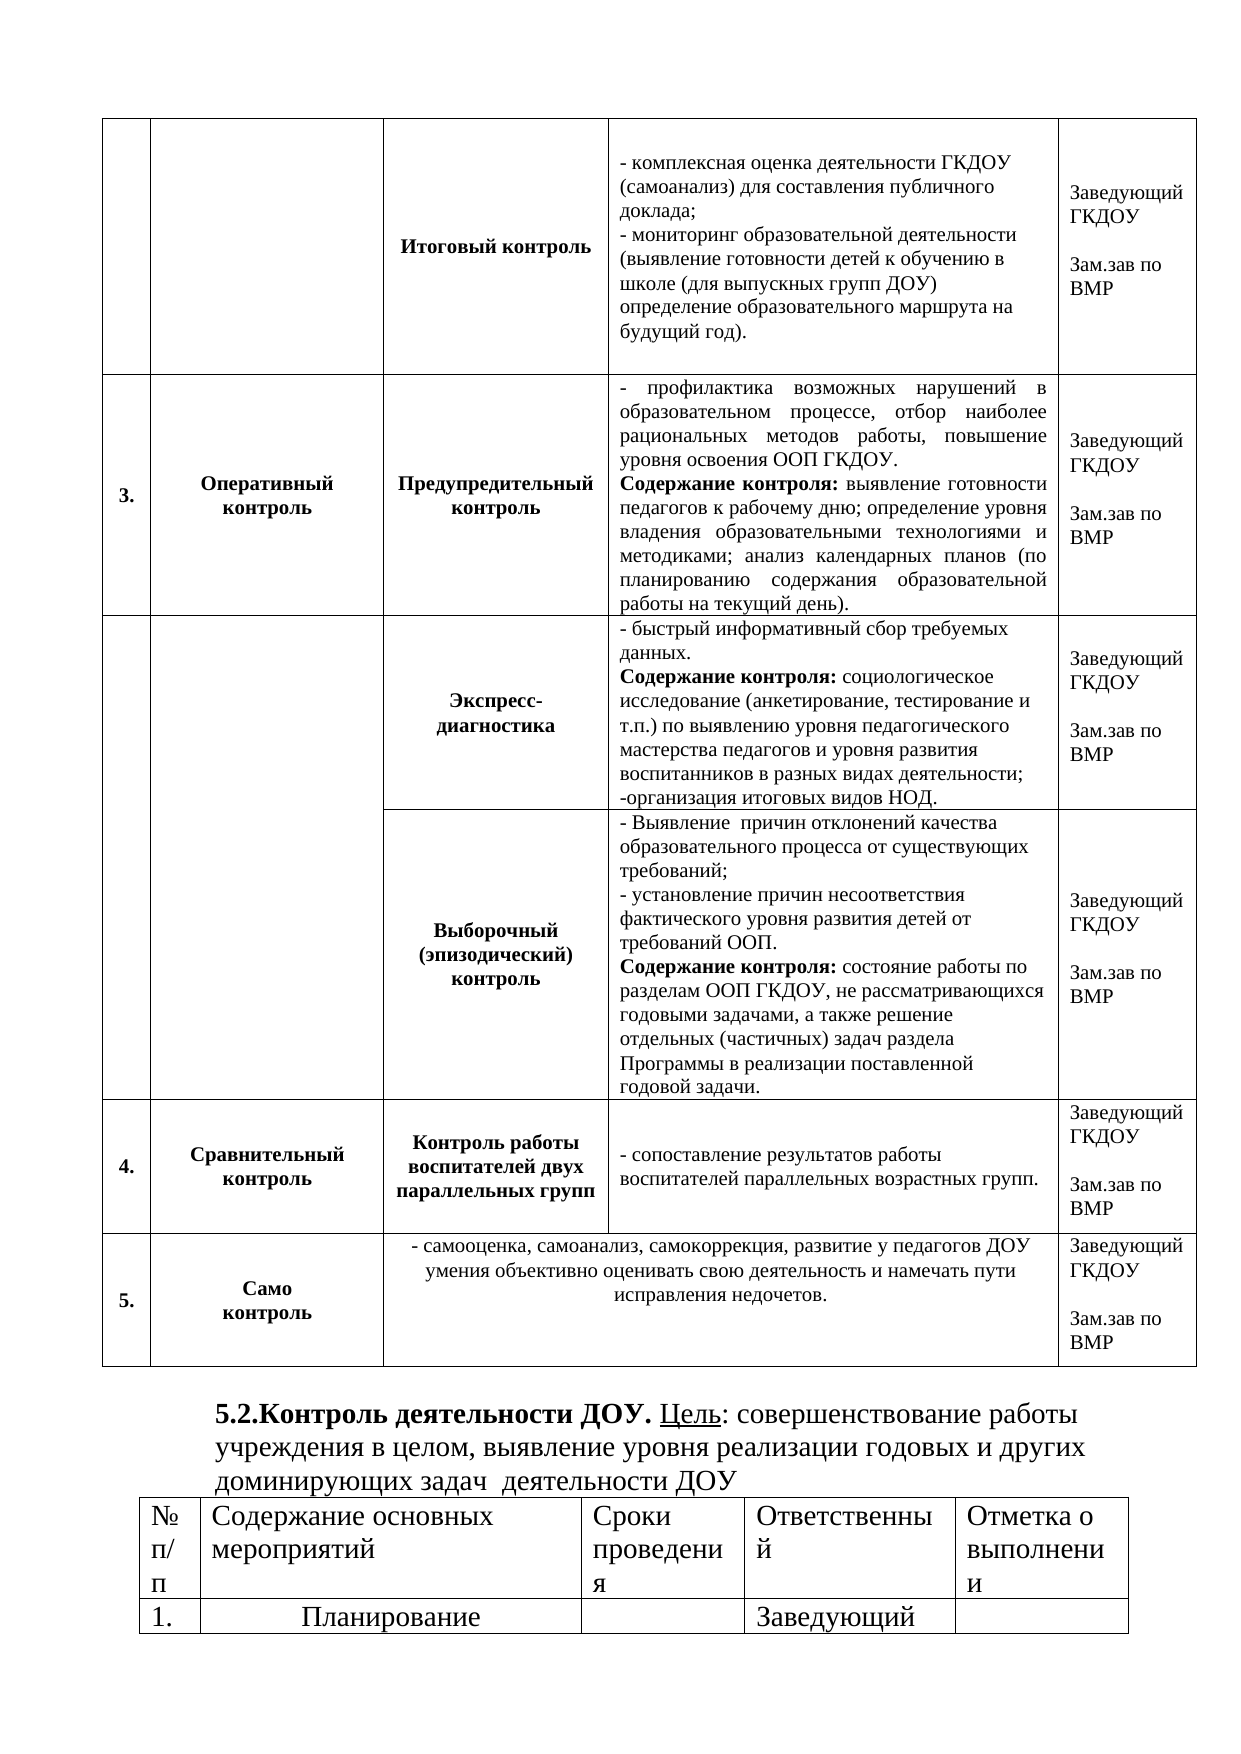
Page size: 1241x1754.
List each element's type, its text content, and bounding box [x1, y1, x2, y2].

table_cell [151, 119, 383, 373]
table_cell Заведующий ГКДОУ Зам.зав по ВМР [1059, 1234, 1196, 1366]
table_cell Контроль работы воспитателей двух параллельных групп [384, 1100, 608, 1232]
table_cell Заведующий ГКДОУ Зам.зав по ВМР [1059, 375, 1196, 615]
table_cell [103, 616, 150, 1098]
table_cell Экспресс-диагностика [384, 616, 608, 809]
table_cell - комплексная оценка деятельности ГКДОУ (самоанализ) для составления публичного доклада; - мониторинг образовательной деятельности (выявление готовности детей к обучению в школе (для выпускных групп ДОУ) определение образовательного маршрута на будущий год). [609, 119, 1058, 373]
table_cell 5. [103, 1234, 150, 1366]
table_cell - сопоставление результатов работы воспитателей параллельных возрастных групп. [609, 1100, 1058, 1232]
table_cell [956, 1599, 1128, 1633]
table_cell Заведующий ГКДОУ Зам.зав по ВМР [1059, 1100, 1196, 1232]
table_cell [582, 1599, 744, 1633]
table_cell Заведующий ГКДОУ Зам.зав по ВМР [1059, 810, 1196, 1098]
table_header Сроки проведения [582, 1498, 744, 1598]
table_cell Предупредительный контроль [384, 375, 608, 615]
table_cell Итоговый контроль [384, 119, 608, 373]
table_cell 4. [103, 1100, 150, 1232]
table_cell Сравнительный контроль [151, 1100, 383, 1232]
table_cell Само контроль [151, 1234, 383, 1366]
table_cell [151, 616, 383, 1098]
table_cell Оперативный контроль [151, 375, 383, 615]
table_cell [103, 119, 150, 373]
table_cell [1059, 119, 1196, 373]
table_cell - самооценка, самоанализ, самокоррекция, развитие у педагогов ДОУ умения объективно оценивать свою деятельность и намечать пути исправления недочетов. [384, 1234, 1058, 1366]
table_cell - Выявление причин отклонений качества образовательного процесса от существующих требований; - установление причин несоответствия фактического уровня развития детей от требований ООП. Содержание контроля: состояние работы по разделам ООП ГКДОУ, не рассматривающихся годовыми задачами, а также решение отдельных (частичных) задач раздела Программы в реализации поставленной годовой задачи. [609, 810, 1058, 1098]
table_cell Выборочный (эпизодический) контроль [384, 810, 608, 1098]
table_cell - быстрый информативный сбор требуемых данных. Содержание контроля: социологическое исследование (анкетирование, тестирование и т.п.) по выявлению уровня педагогического мастерства педагогов и уровня развития воспитанников в разных видах деятельности; -организация итоговых видов НОД. [609, 616, 1058, 809]
table_header Содержание основных мероприятий [201, 1498, 581, 1598]
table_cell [745, 1599, 955, 1633]
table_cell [201, 1599, 581, 1633]
table_cell - профилактика возможных нарушений в образовательном процессе, отбор наиболее рациональных методов работы, повышение уровня освоения ООП ГКДОУ. Содержание контроля: выявление готовности педагогов к рабочему дню; определение уровня владения образовательными технологиями и методиками; анализ календарных планов (по планированию содержания образовательной работы на текущий день). [609, 375, 1058, 615]
table_cell Заведующий ГКДОУ Зам.зав по ВМР [1059, 616, 1196, 809]
table_cell 1. [140, 1599, 200, 1633]
table_cell 3. [103, 375, 150, 615]
table_header № п/п [140, 1498, 200, 1598]
table_header Ответственный [745, 1498, 955, 1598]
table_header Отметка о выполнении [956, 1498, 1128, 1598]
text 5.2.Контроль деятельности ДОУ. Цель: совершенствование работы учреждения в целом, выявление уровня реализации годовых и других доминирующих задач деятельности ДОУ [215, 1396, 1146, 1497]
